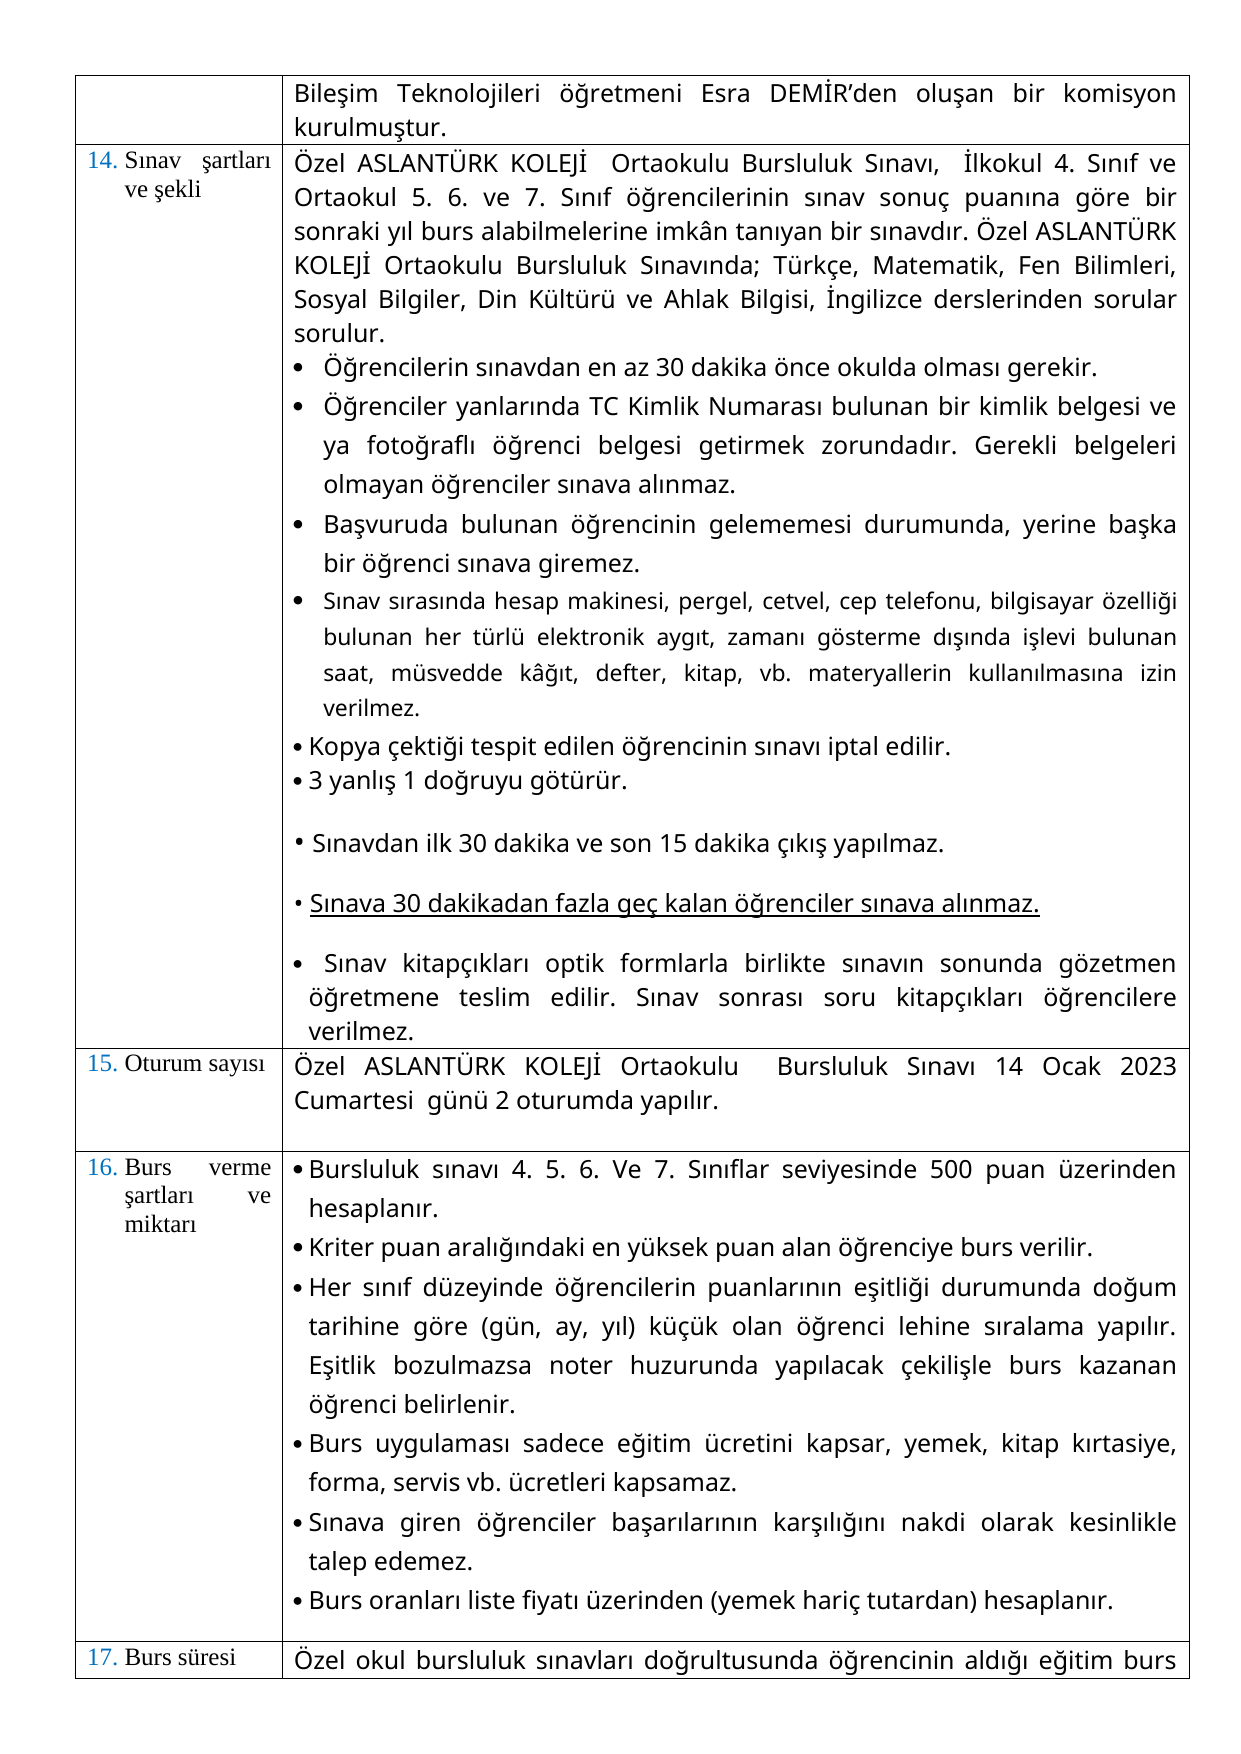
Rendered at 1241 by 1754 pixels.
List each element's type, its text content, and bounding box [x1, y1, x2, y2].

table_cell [283, 1642, 1189, 1678]
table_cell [283, 76, 1189, 144]
table_cell Sınav şartları ve şekli [76, 145, 282, 1047]
table_cell Burs verme şartları ve miktarı [76, 1152, 282, 1641]
table_cell Burs süresi [76, 1642, 282, 1678]
table_cell Oturum sayısı [76, 1049, 282, 1151]
table_cell Özel ASLANTÜRK KOLEJİ Ortaokulu Bursluluk Sınavı, İlkokul 4. Sınıf ve Ortaokul 5. 6. ve 7. Sınıf öğrencilerinin sınav sonuç puanına göre bir sonraki yıl burs alabilmelerine imkân tanıyan bir sınavdır. Özel ASLANTÜRK KOLEJİ Ortaokulu Bursluluk Sınavında; Türkçe, Matematik, Fen Bilimleri, Sosyal Bilgiler, Din Kültürü ve Ahlak Bilgisi, İngilizce derslerinden sorular sorulur. Öğrencilerin sınavdan en az 30 dakika önce okulda olması gerekir. Öğrenciler yanlarında TC Kimlik Numarası bulunan bir kimlik belgesi ve ya fotoğraflı öğrenci belgesi getirmek zorundadır. Gerekli belgeleri olmayan öğrenciler sınava alınmaz. Başvuruda bulunan öğrencinin gelememesi durumunda, yerine başka bir öğrenci sınava giremez. Sınav sırasında hesap makinesi, pergel, cetvel, cep telefonu, bilgisayar özelliği bulunan her türlü elektronik aygıt, zamanı gösterme dışında işlevi bulunan saat, müsvedde kâğıt, defter, kitap, vb. materyallerin kullanılmasına izin verilmez. Kopya çektiği tespit edilen öğrencinin sınavı iptal edilir. 3 yanlış 1 doğruyu götürür. • Sınavdan ilk 30 dakika ve son 15 dakika çıkış yapılmaz. • Sınava 30 dakikadan fazla geç kalan öğrenciler sınava alınmaz. Sınav kitapçıkları optik formlarla birlikte sınavın sonunda gözetmen öğretmene teslim edilir. Sınav sonrası soru kitapçıkları öğrencilere verilmez. [283, 145, 1189, 1047]
table_cell Bursluluk sınavı 4. 5. 6. Ve 7. Sınıflar seviyesinde 500 puan üzerinden hesaplanır. Kriter puan aralığındaki en yüksek puan alan öğrenciye burs verilir. Her sınıf düzeyinde öğrencilerin puanlarının eşitliği durumunda doğum tarihine göre (gün, ay, yıl) küçük olan öğrenci lehine sıralama yapılır. Eşitlik bozulmazsa noter huzurunda yapılacak çekilişle burs kazanan öğrenci belirlenir. Burs uygulaması sadece eğitim ücretini kapsar, yemek, kitap kırtasiye, forma, servis vb. ücretleri kapsamaz. Sınava giren öğrenciler başarılarının karşılığını nakdi olarak kesinlikle talep edemez. Burs oranları liste fiyatı üzerinden (yemek hariç tutardan) hesaplanır. [283, 1152, 1189, 1641]
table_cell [76, 76, 282, 144]
table_cell Özel ASLANTÜRK KOLEJİ Ortaokulu Bursluluk Sınavı 14 Ocak 2023 Cumartesi günü 2 oturumda yapılır. [283, 1049, 1189, 1151]
